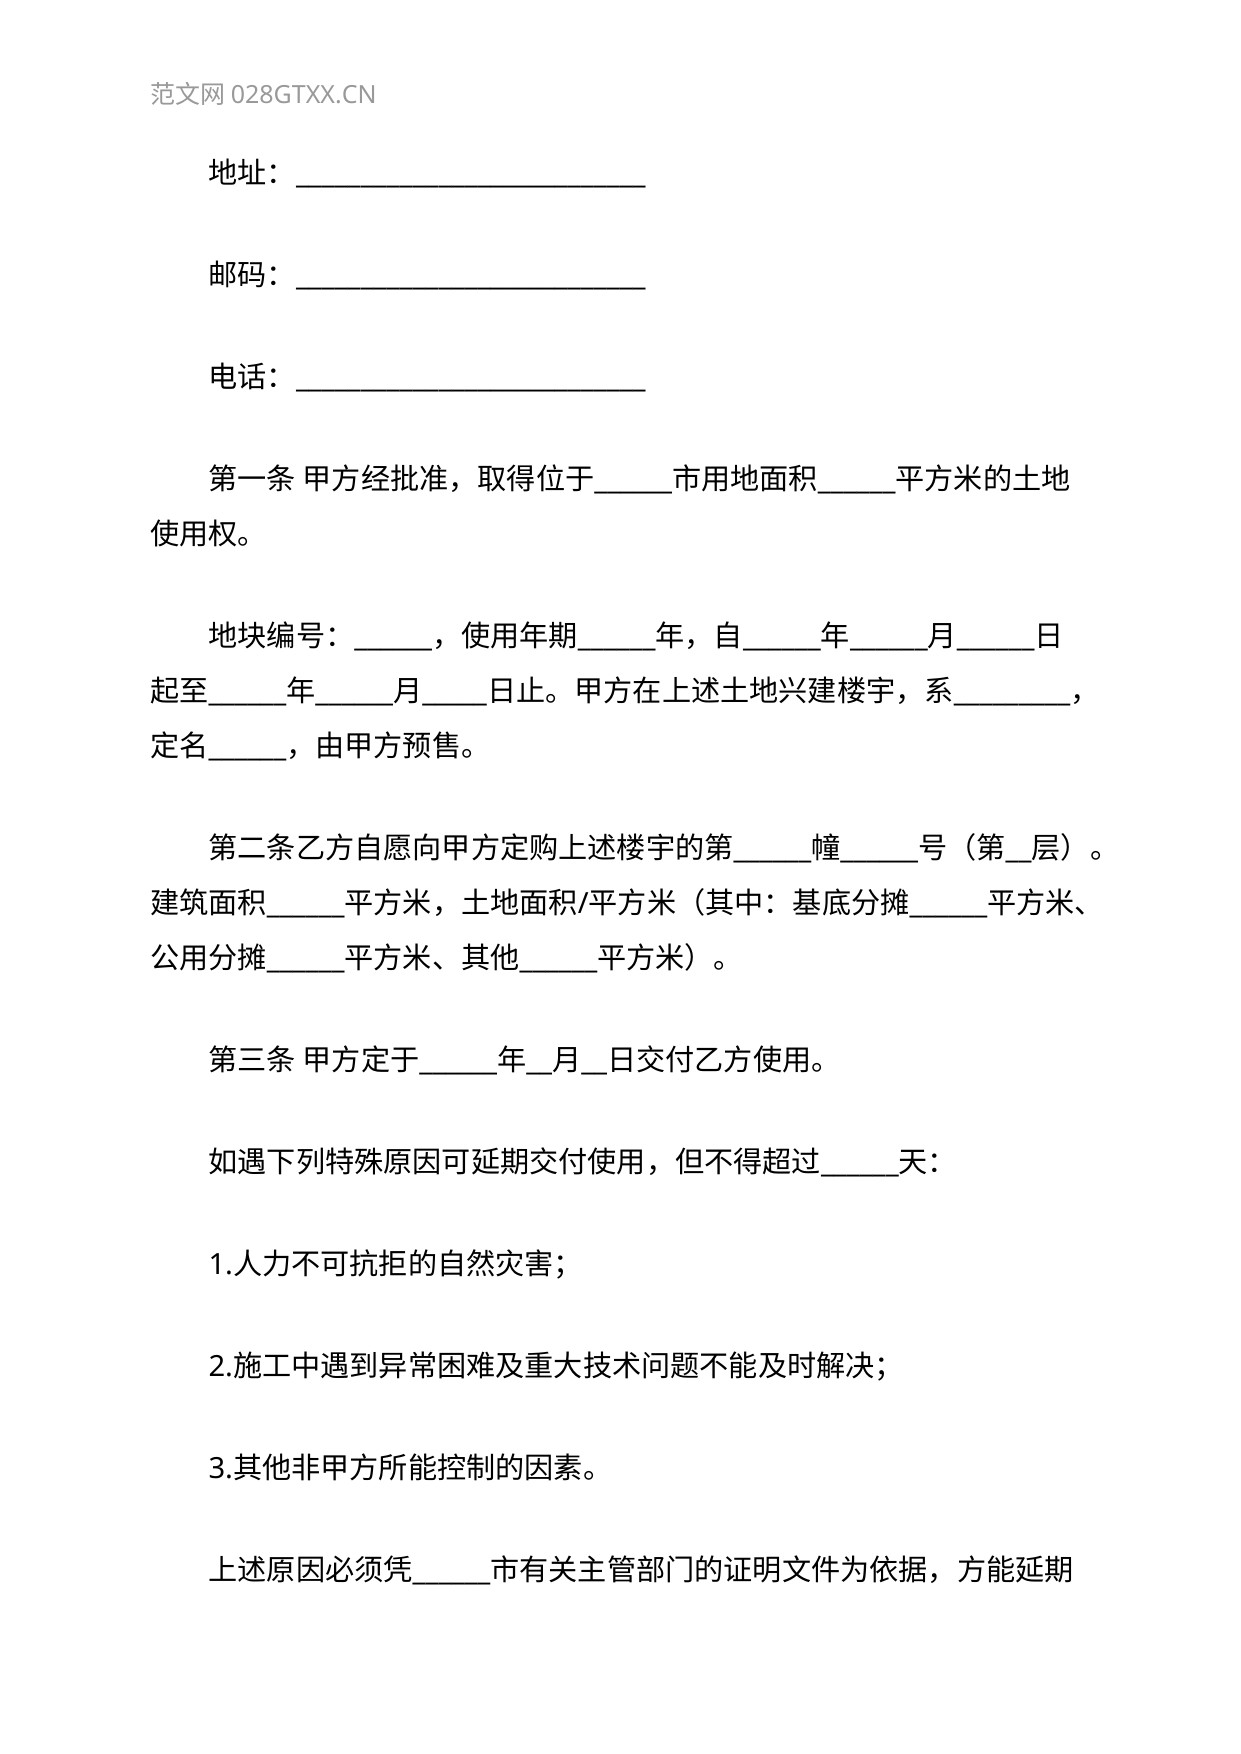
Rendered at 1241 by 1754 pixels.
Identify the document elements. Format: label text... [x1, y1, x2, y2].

text 如遇下列特殊原因可延期交付使用，但不得超过______天： [150, 1139, 1090, 1181]
text 1.人力不可抗拒的自然灾害； [150, 1241, 1090, 1283]
text 邮码：___________________________ [150, 252, 1090, 294]
text 地块编号：______，使用年期______年，自______年______月______日起至______年______月_____日止。甲方在上述土地兴建楼宇，系_________，定名______，由甲方预售。 [150, 613, 1090, 765]
text 电话：___________________________ [150, 354, 1090, 396]
text 第一条 甲方经批准，取得位于______市用地面积______平方米的土地使用权。 [150, 456, 1090, 553]
text 第二条乙方自愿向甲方定购上述楼宇的第______幢______号（第__层）。建筑面积______平方米，土地面积/平方米（其中：基底分摊______平方米、公用分摊______平方米、其他______平方米）。 [150, 825, 1090, 977]
text 2.施工中遇到异常困难及重大技术问题不能及时解决； [150, 1343, 1090, 1385]
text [150, 1547, 1090, 1589]
text 第三条 甲方定于______年__月__日交付乙方使用。 [150, 1037, 1090, 1079]
text 3.其他非甲方所能控制的因素。 [150, 1444, 1090, 1487]
text 地址：___________________________ [150, 150, 1090, 192]
